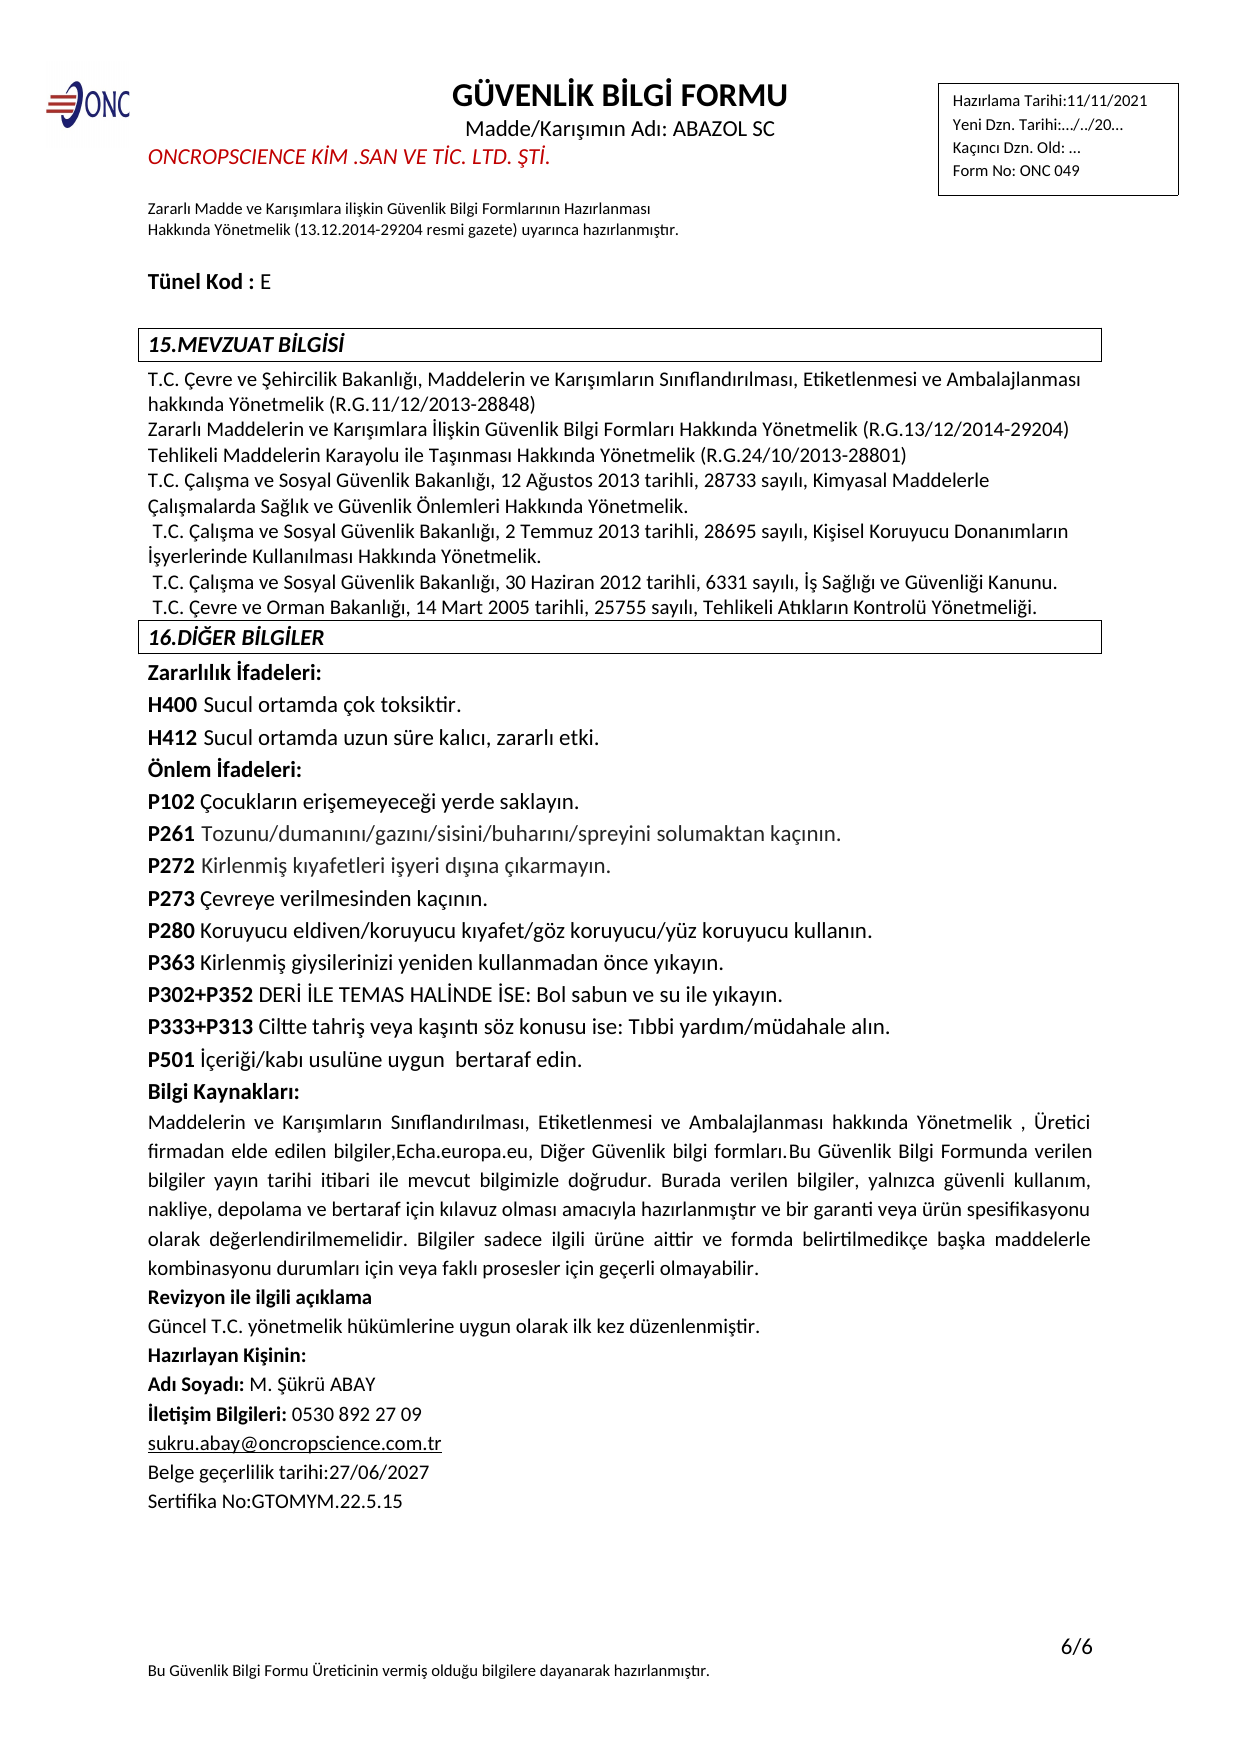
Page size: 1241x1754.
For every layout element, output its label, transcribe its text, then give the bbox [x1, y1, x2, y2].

text P333+P313 Ciltte tahriş veya kaşıntı söz konusu ise: Tıbbi yardım/müdahale alın. [148, 1012, 1093, 1041]
text T.C. Çalışma ve Sosyal Güvenlik Bakanlığı, 30 Haziran 2012 tarihli, 6331 sayılı, İş Sağlığı ve Güvenliği Kanunu. [148, 569, 1093, 594]
text Maddelerin ve Karışımların Sınıflandırılması, Etiketlenmesi ve Ambalajlanması hakkında Yönetmelik , Üretici firmadan elde edilen bilgiler,Echa.europa.eu, Diğer Güvenlik bilgi formları.Bu Güvenlik Bilgi Formunda verilen bilgiler yayın tarihi itibari ile mevcut bilgimizle doğrudur. Burada verilen bilgiler, yalnızca güvenli kullanım, nakliye, depolama ve bertaraf için kılavuz olması amacıyla hazırlanmıştır ve bir garanti veya ürün spesifikasyonu olarak değerlendirilmemelidir. Bilgiler sadece ilgili ürüne aittir ve formda belirtilmedikçe başka maddelerle kombinasyonu durumları için veya faklı prosesler için geçerli olmayabilir. [148, 1109, 1093, 1280]
text Adı Soyadı: M. Şükrü ABAY [148, 1372, 1093, 1397]
text P102 Çocukların erişemeyeceği yerde saklayın. [148, 787, 1093, 815]
text P272 Kirlenmiş kıyafetleri işyeri dışına çıkarmayın. [148, 852, 1093, 879]
text Revizyon ile ilgili açıklama [148, 1284, 1093, 1309]
text T.C. Çevre ve Orman Bakanlığı, 14 Mart 2005 tarihli, 25755 sayılı, Tehlikeli Atıkların Kontrolü Yönetmeliği. [148, 594, 1093, 620]
picture [46, 61, 130, 148]
text Tehlikeli Maddelerin Karayolu ile Taşınması Hakkında Yönetmelik (R.G.24/10/2013-28801) [148, 442, 1093, 467]
text H400 Sucul ortamda çok toksiktir. [148, 691, 1093, 719]
text İletişim Bilgileri: 0530 892 27 09 [148, 1401, 1093, 1426]
text H412 Sucul ortamda uzun süre kalıcı, zararlı etki. [148, 723, 1093, 751]
text Sertifika No:GTOMYM.22.5.15 [148, 1488, 1093, 1514]
text P280 Koruyucu eldiven/koruyucu kıyafet/göz koruyucu/yüz koruyucu kullanın. [148, 916, 1093, 944]
text T.C. Çalışma ve Sosyal Güvenlik Bakanlığı, 2 Temmuz 2013 tarihli, 28695 sayılı, Kişisel Koruyucu Donanımların İşyerlerinde Kullanılması Hakkında Yönetmelik. [148, 518, 1093, 569]
text P302+P352 DERİ İLE TEMAS HALİNDE İSE: Bol sabun ve su ile yıkayın. [148, 980, 1093, 1008]
text Zararlı Maddelerin ve Karışımlara İlişkin Güvenlik Bilgi Formları Hakkında Yönetmelik (R.G.13/12/2014-29204) [148, 417, 1093, 442]
text 15.MEVZUAT BİLGİSİ [139, 329, 1101, 361]
text T.C. Çalışma ve Sosyal Güvenlik Bakanlığı, 12 Ağustos 2013 tarihli, 28733 sayılı, Kimyasal Maddelerle Çalışmalarda Sağlık ve Güvenlik Önlemleri Hakkında Yönetmelik. [148, 467, 1093, 518]
text P363 Kirlenmiş giysilerinizi yeniden kullanmadan önce yıkayın. [148, 948, 1093, 976]
text P261 Tozunu/dumanını/gazını/sisini/buharını/spreyini solumaktan kaçının. [148, 819, 1093, 847]
text T.C. Çevre ve Şehircilik Bakanlığı, Maddelerin ve Karışımların Sınıflandırılması, Etiketlenmesi ve Ambalajlanması hakkında Yönetmelik (R.G.11/12/2013-28848) [148, 366, 1093, 417]
text Zararlılık İfadeleri: [148, 658, 1093, 686]
text Bilgi Kaynakları: [148, 1077, 1093, 1105]
text Önlem İfadeleri: [148, 755, 1093, 783]
text P501 İçeriği/kabı usulüne uygun bertaraf edin. [148, 1045, 1093, 1073]
text Tünel Kod : E [148, 267, 1093, 295]
text sukru.abay@oncropscience.com.tr [148, 1430, 1093, 1455]
text Hazırlayan Kişinin: [148, 1342, 1093, 1368]
text 16.DİĞER BİLGİLER [139, 621, 1101, 653]
text Belge geçerlilik tarihi:27/06/2027 [148, 1459, 1093, 1484]
text P273 Çevreye verilmesinden kaçının. [148, 884, 1093, 912]
text Güncel T.C. yönetmelik hükümlerine uygun olarak ilk kez düzenlenmiştir. [148, 1313, 1093, 1339]
